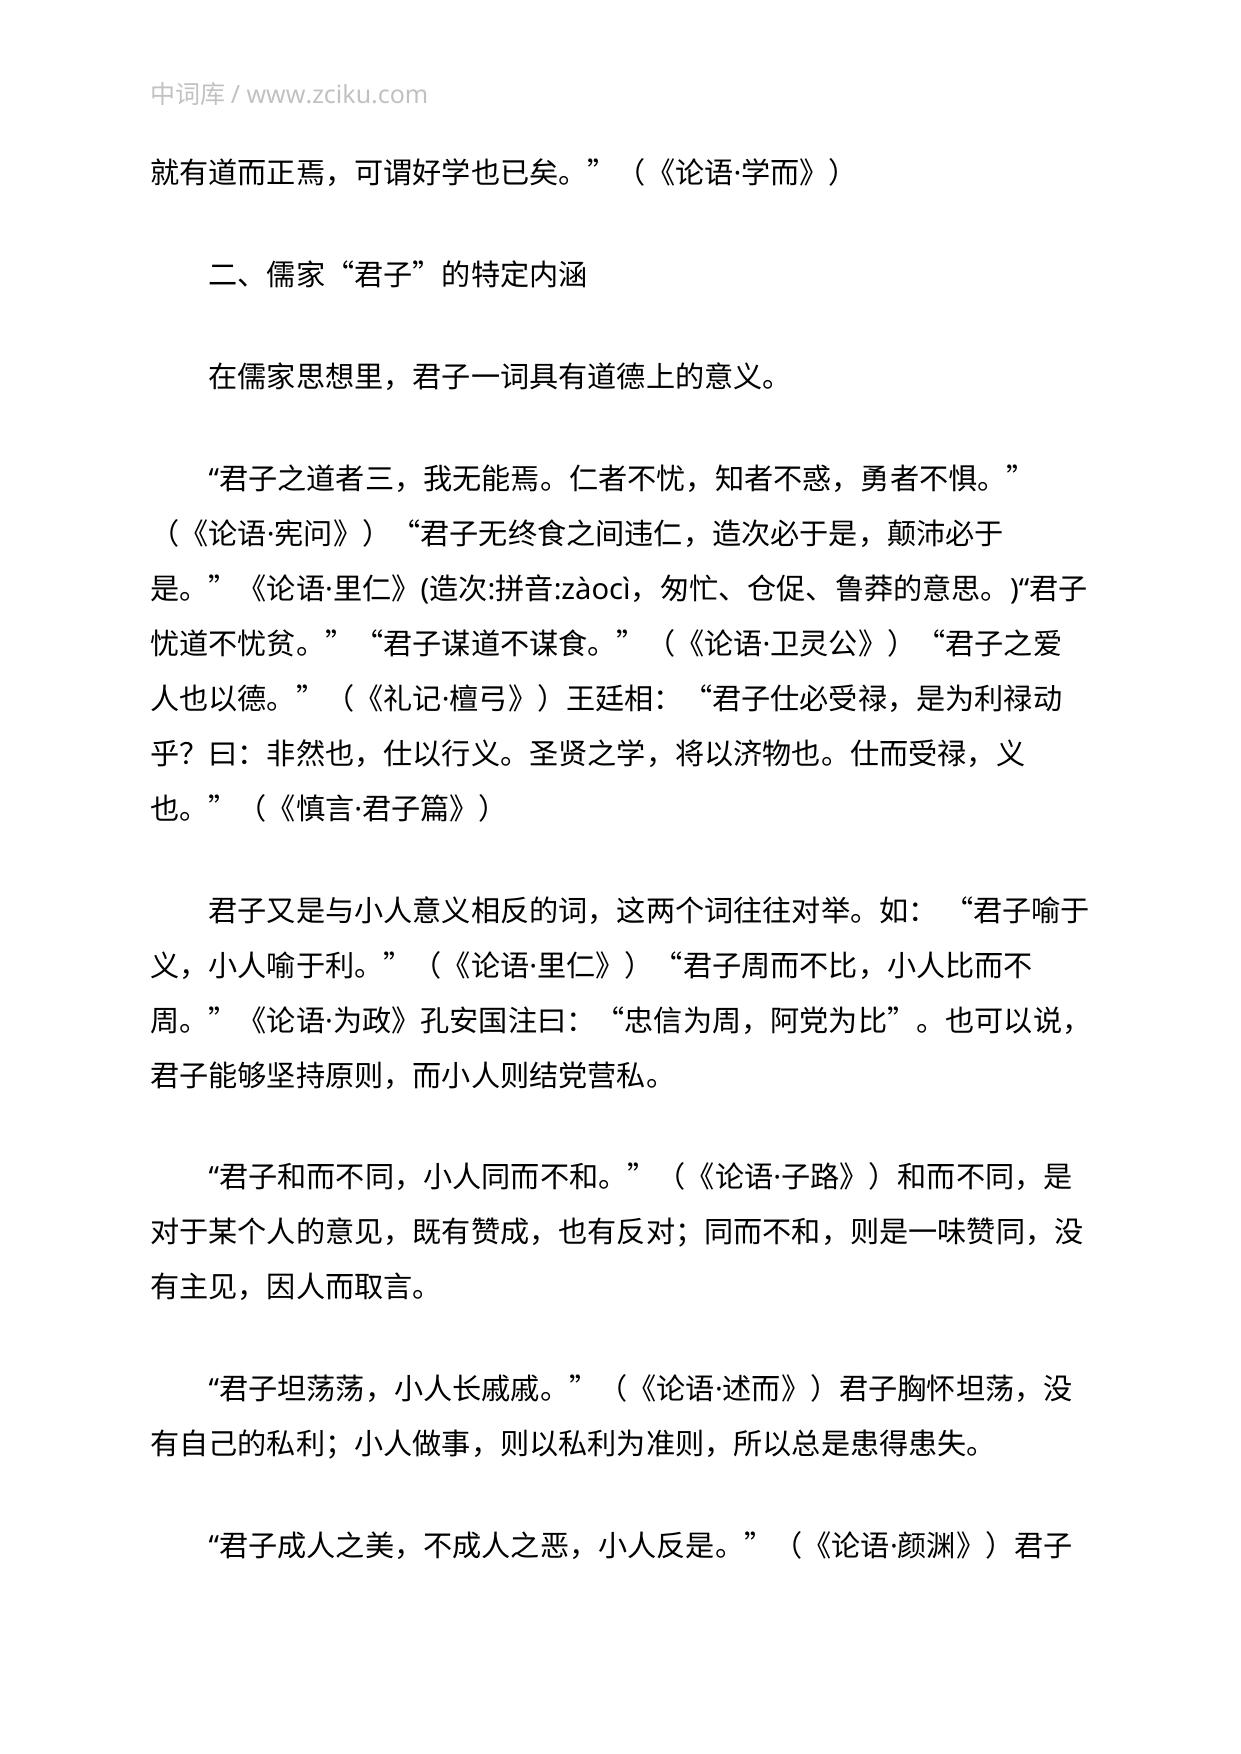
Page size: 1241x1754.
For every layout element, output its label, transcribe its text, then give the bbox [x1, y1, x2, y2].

text 在儒家思想里，君子一词具有道德上的意义。 [150, 354, 1090, 396]
text “君子之道者三，我无能焉。仁者不忧，知者不惑，勇者不惧。”（《论语·宪问》）“君子无终食之间违仁，造次必于是，颠沛必于是。”《论语·里仁》(造次:拼音:zàocì，匆忙、仓促、鲁莽的意思。)“君子忧道不忧贫。”“君子谋道不谋食。”（《论语·卫灵公》）“君子之爱人也以德。”（《礼记·檀弓》）王廷相：“君子仕必受禄，是为利禄动乎？曰：非然也，仕以行义。圣贤之学，将以济物也。仕而受禄，义也。”（《慎言·君子篇》） [150, 456, 1090, 828]
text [150, 150, 1090, 192]
text 君子又是与小人意义相反的词，这两个词往往对举。如： “君子喻于义，小人喻于利。”（《论语·里仁》）“君子周而不比，小人比而不周。”《论语·为政》孔安国注曰：“忠信为周，阿党为比”。也可以说，君子能够坚持原则，而小人则结党营私。 [150, 887, 1090, 1094]
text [150, 1522, 1090, 1565]
text “君子和而不同，小人同而不和。”（《论语·子路》）和而不同，是对于某个人的意见，既有赞成，也有反对；同而不和，则是一味赞同，没有主见，因人而取言。 [150, 1154, 1090, 1306]
text “君子坦荡荡，小人长戚戚。”（《论语·述而》）君子胸怀坦荡，没有自己的私利；小人做事，则以私利为准则，所以总是患得患失。 [150, 1366, 1090, 1463]
text 二、儒家“君子”的特定内涵 [150, 252, 1090, 294]
